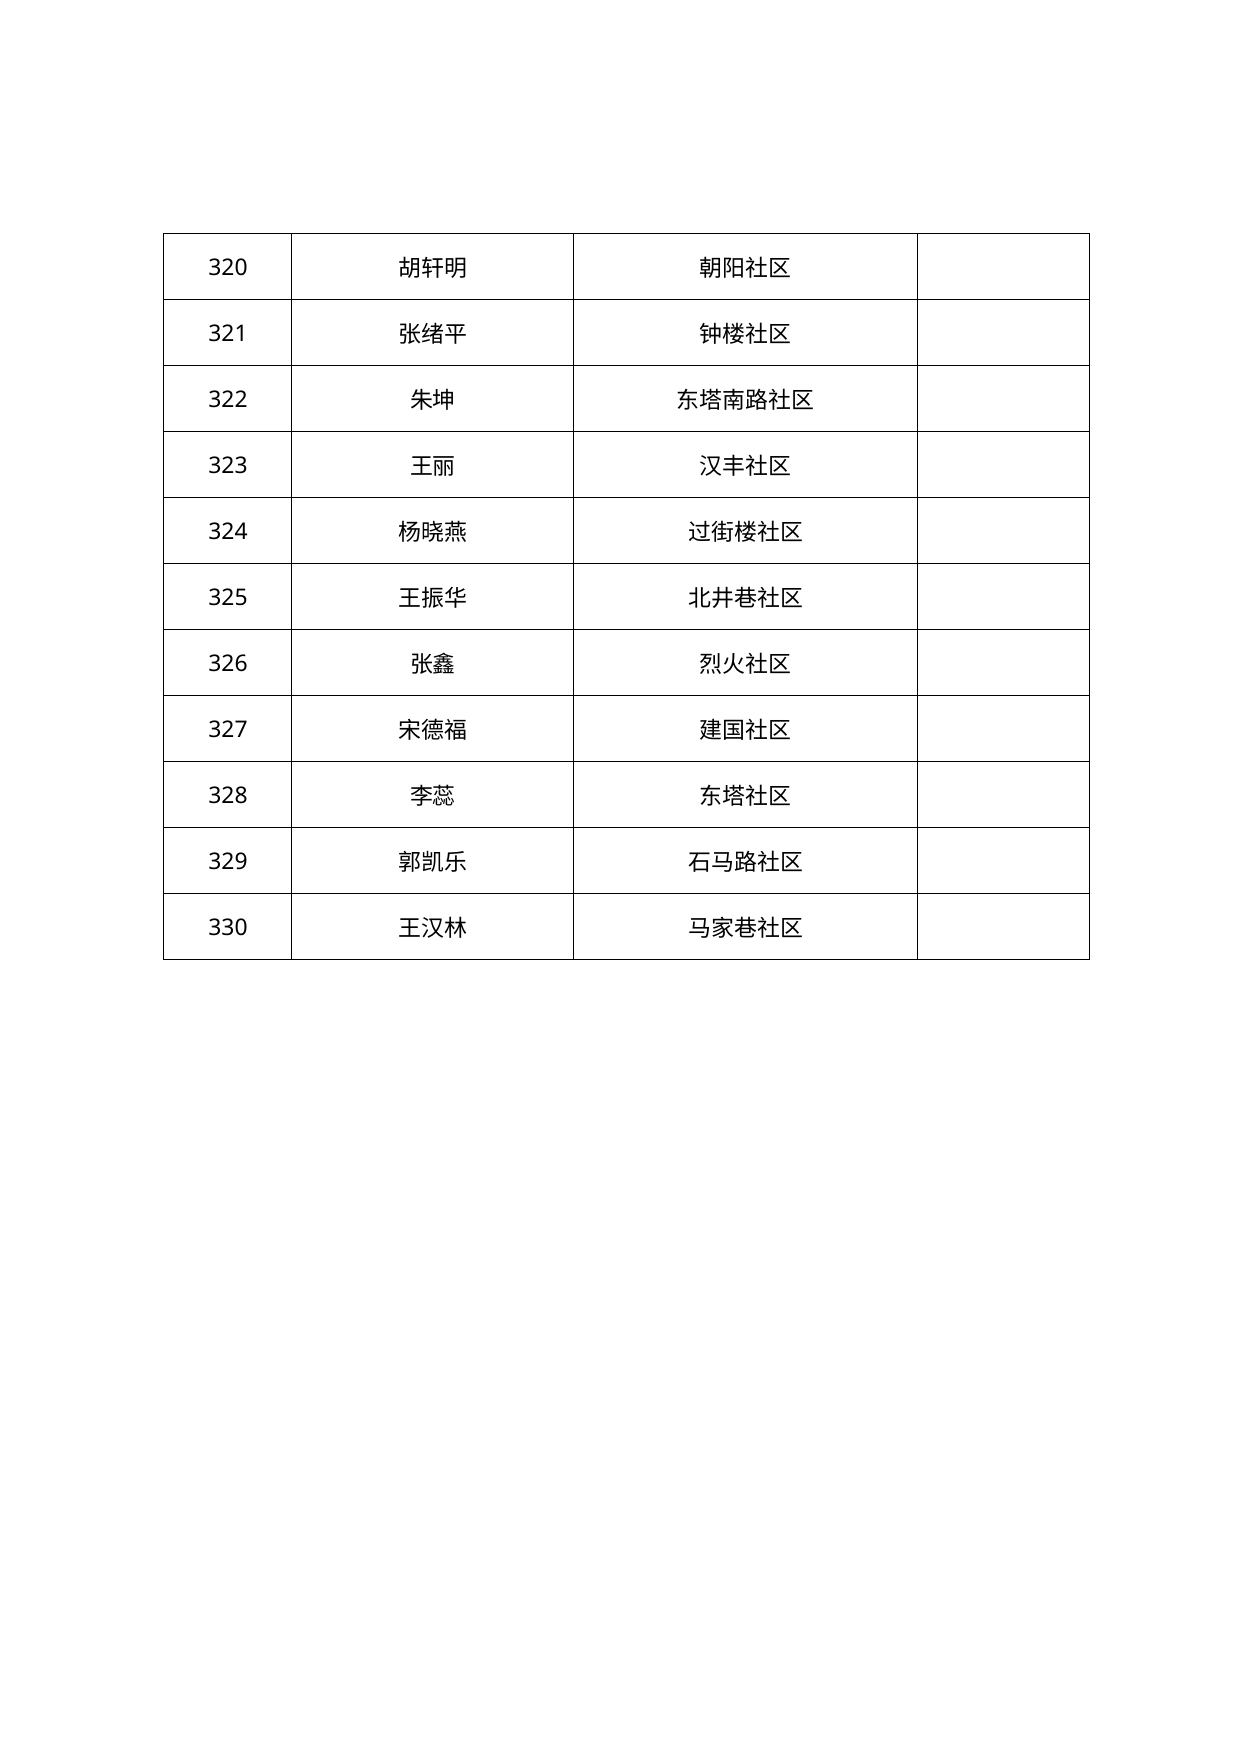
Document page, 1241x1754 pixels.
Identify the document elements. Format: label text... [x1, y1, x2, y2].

table_cell [918, 564, 1089, 629]
table_cell 325 [164, 564, 291, 629]
table_cell 321 [164, 300, 291, 365]
table_cell 328 [164, 762, 291, 827]
table_cell 过街楼社区 [574, 498, 917, 563]
table_cell [918, 894, 1089, 959]
table_cell [918, 366, 1089, 431]
table_cell 东塔南路社区 [574, 366, 917, 431]
table_cell 朝阳社区 [574, 234, 917, 299]
table_cell 王振华 [292, 564, 573, 629]
table_cell 王汉林 [292, 894, 573, 959]
table_cell 汉丰社区 [574, 432, 917, 497]
table_cell 327 [164, 696, 291, 761]
table_cell 钟楼社区 [574, 300, 917, 365]
table_cell [918, 432, 1089, 497]
table_cell [918, 696, 1089, 761]
table_cell 郭凯乐 [292, 828, 573, 893]
table_cell 320 [164, 234, 291, 299]
table_cell 胡轩明 [292, 234, 573, 299]
table_cell 宋德福 [292, 696, 573, 761]
table_cell 北井巷社区 [574, 564, 917, 629]
table_cell [918, 498, 1089, 563]
table_cell [918, 630, 1089, 695]
table_cell 323 [164, 432, 291, 497]
table_cell 杨晓燕 [292, 498, 573, 563]
table_cell 石马路社区 [574, 828, 917, 893]
table_cell 329 [164, 828, 291, 893]
table_cell 建国社区 [574, 696, 917, 761]
table_cell 张绪平 [292, 300, 573, 365]
table_cell 326 [164, 630, 291, 695]
table_cell 马家巷社区 [574, 894, 917, 959]
table_cell 王丽 [292, 432, 573, 497]
table_cell 324 [164, 498, 291, 563]
table_cell 东塔社区 [574, 762, 917, 827]
table_cell 张鑫 [292, 630, 573, 695]
table_cell 330 [164, 894, 291, 959]
table_cell [918, 300, 1089, 365]
table_cell 322 [164, 366, 291, 431]
table_cell 李蕊 [292, 762, 573, 827]
table_cell 烈火社区 [574, 630, 917, 695]
table_cell [918, 828, 1089, 893]
table_cell [918, 234, 1089, 299]
table_cell 朱坤 [292, 366, 573, 431]
table_cell [918, 762, 1089, 827]
